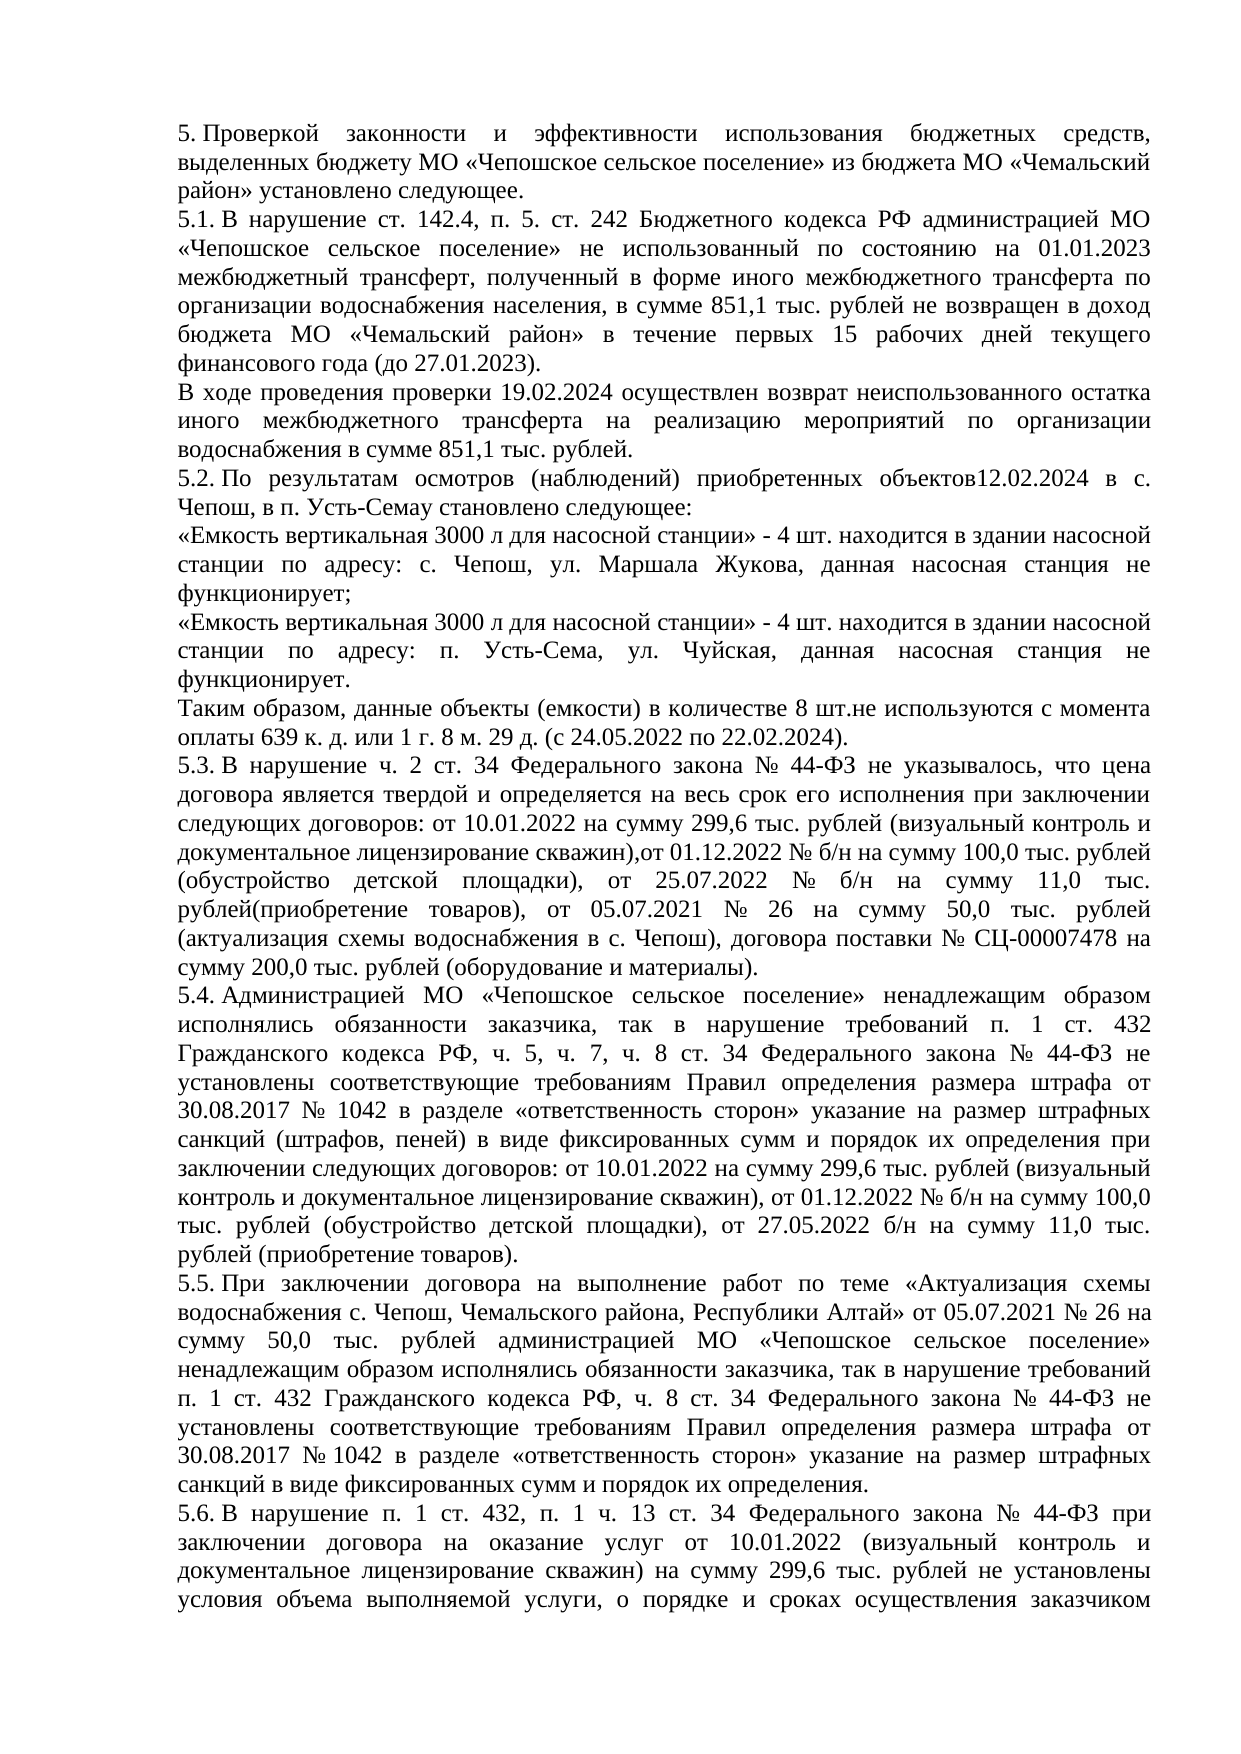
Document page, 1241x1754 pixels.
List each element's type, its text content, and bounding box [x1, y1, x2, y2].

text 5.4. Администрацией МО «Чепошское сельское поселение» ненадлежащим образом исполнялись обязанности заказчика, так в нарушение требований п. 1 ст. 432 Гражданского кодекса РФ, ч. 5, ч. 7, ч. 8 ст. 34 Федерального закона № 44-ФЗ не установлены соответствующие требованиям Правил определения размера штрафа от 30.08.2017 № 1042 в разделе «ответственность сторон» указание на размер штрафных санкций (штрафов, пеней) в виде фиксированных сумм и порядок их определения при заключении следующих договоров: от 10.01.2022 на сумму 299,6 тыс. рублей (визуальный контроль и документальное лицензирование скважин), от 01.12.2022 № б/н на сумму 100,0 тыс. рублей (обустройство детской площадки), от 27.05.2022 б/н на сумму 11,0 тыс. рублей (приобретение товаров). [177, 981, 1152, 1268]
text В ходе проведения проверки 19.02.2024 осуществлен возврат неиспользованного остатка иного межбюджетного трансферта на реализацию мероприятий по организации водоснабжения в сумме 851,1 тыс. рублей. [177, 377, 1152, 463]
text «Емкость вертикальная 3000 л для насосной станции» - 4 шт. находится в здании насосной станции по адресу: п. Усть-Сема, ул. Чуйская, данная насосная станция не функционирует. [177, 607, 1152, 693]
text 5. Проверкой законности и эффективности использования бюджетных средств, выделенных бюджету МО «Чепошское сельское поселение» из бюджета МО «Чемальский район» установлено следующее. [177, 118, 1152, 204]
text Таким образом, данные объекты (емкости) в количестве 8 шт.не используются с момента оплаты 639 к. д. или 1 г. 8 м. 29 д. (с 24.05.2022 по 22.02.2024). [177, 693, 1152, 751]
text 5.5. При заключении договора на выполнение работ по теме «Актуализация схемы водоснабжения с. Чепош, Чемальского района, Республики Алтай» от 05.07.2021 № 26 на сумму 50,0 тыс. рублей администрацией МО «Чепошское сельское поселение» ненадлежащим образом исполнялись обязанности заказчика, так в нарушение требований п. 1 ст. 432 Гражданского кодекса РФ, ч. 8 ст. 34 Федерального закона № 44-ФЗ не установлены соответствующие требованиям Правил определения размера штрафа от 30.08.2017 № 1042 в разделе «ответственность сторон» указание на размер штрафных санкций в виде фиксированных сумм и порядок их определения. [177, 1268, 1152, 1498]
text 5.1. В нарушение ст. 142.4, п. 5. ст. 242 Бюджетного кодекса РФ администрацией МО «Чепошское сельское поселение» не использованный по состоянию на 01.01.2023 межбюджетный трансферт, полученный в форме иного межбюджетного трансферта по организации водоснабжения населения, в сумме 851,1 тыс. рублей не возвращен в доход бюджета МО «Чемальский район» в течение первых 15 рабочих дней текущего финансового года (до 27.01.2023). [177, 204, 1152, 377]
text 5.3. В нарушение ч. 2 ст. 34 Федерального закона № 44-ФЗ не указывалось, что цена договора является твердой и определяется на весь срок его исполнения при заключении следующих договоров: от 10.01.2022 на сумму 299,6 тыс. рублей (визуальный контроль и документальное лицензирование скважин),от 01.12.2022 № б/н на сумму 100,0 тыс. рублей (обустройство детской площадки), от 25.07.2022 № б/н на сумму 11,0 тыс. рублей(приобретение товаров), от 05.07.2021 № 26 на сумму 50,0 тыс. рублей (актуализация схемы водоснабжения в с. Чепош), договора поставки № СЦ-00007478 на сумму 200,0 тыс. рублей (оборудование и материалы). [177, 751, 1152, 981]
text «Емкость вертикальная 3000 л для насосной станции» - 4 шт. находится в здании насосной станции по адресу: с. Чепош, ул. Маршала Жукова, данная насосная станция не функционирует; [177, 521, 1152, 607]
text 5.2. По результатам осмотров (наблюдений) приобретенных объектов12.02.2024 в с. Чепош, в п. Усть-Семау становлено следующее: [177, 463, 1152, 521]
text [177, 1498, 1152, 1613]
